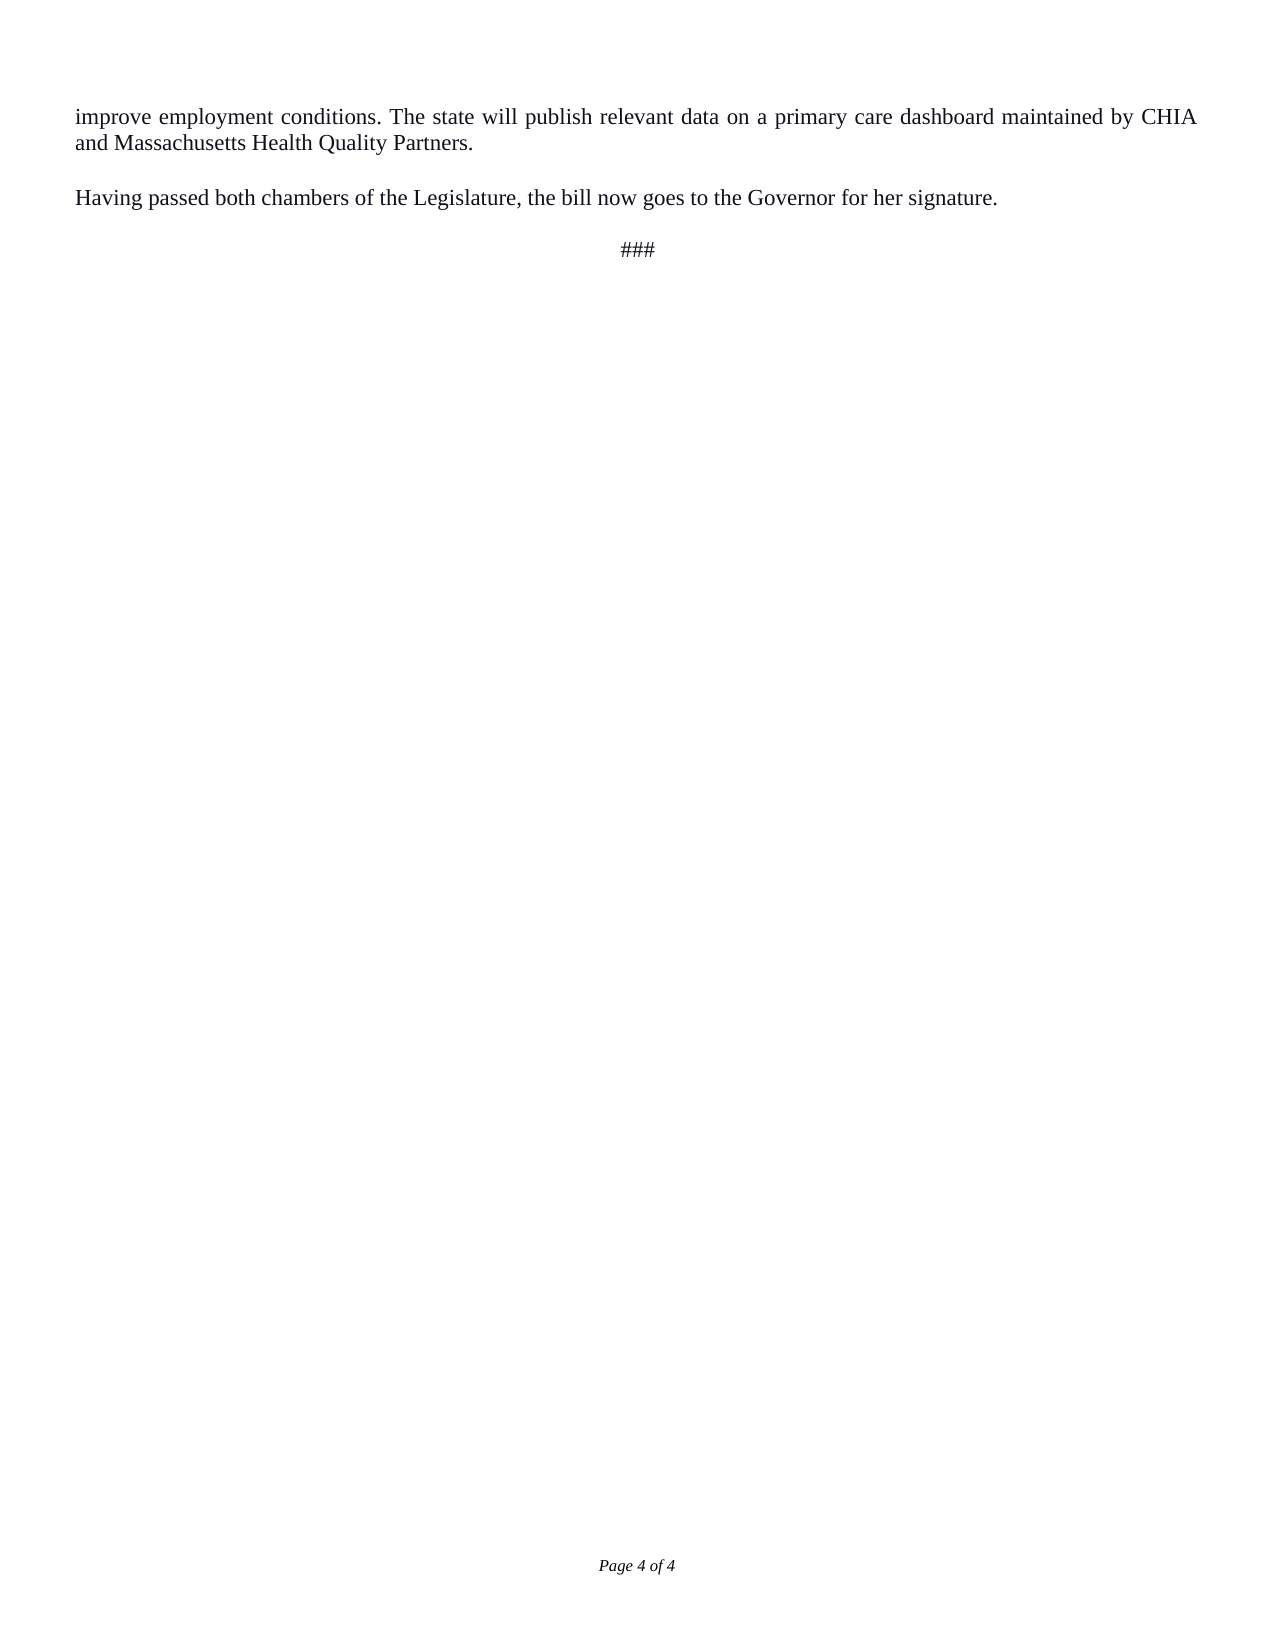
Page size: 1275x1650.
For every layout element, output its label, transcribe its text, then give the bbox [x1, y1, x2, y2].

text Having passed both chambers of the Legislature, the bill now goes to the Governor for her signature. [75, 184, 1200, 210]
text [75, 103, 1200, 156]
text ### [75, 236, 1200, 263]
